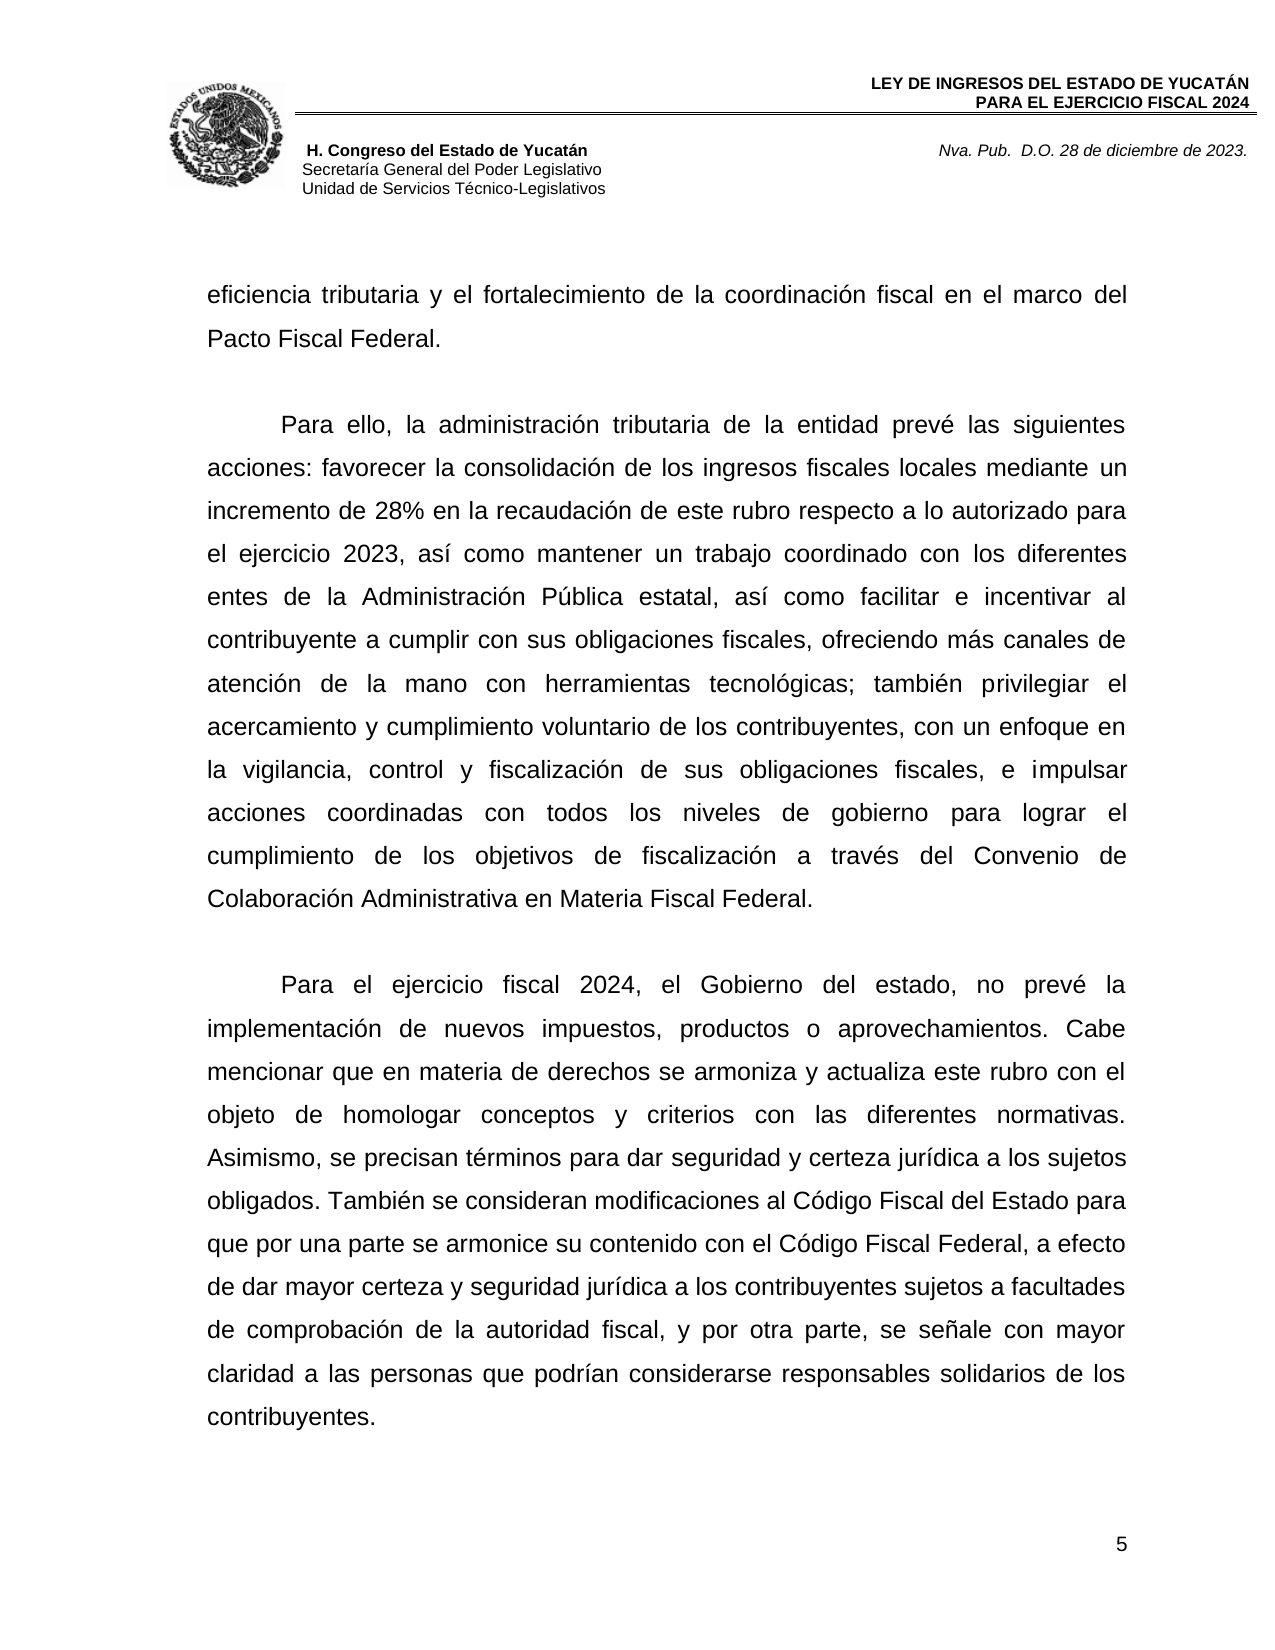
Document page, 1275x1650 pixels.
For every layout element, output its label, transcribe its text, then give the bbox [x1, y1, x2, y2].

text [207, 281, 1127, 352]
text Para ello, la administración tributaria de la entidad prevé las siguientes acciones: favorecer la consolidación de los ingresos fiscales locales mediante un incremento de 28% en la recaudación de este rubro respecto a lo autorizado para el ejercicio 2023, así como mantener un trabajo coordinado con los diferentes entes de la Administración Pública estatal, así como facilitar e incentivar al contribuyente a cumplir con sus obligaciones fiscales, ofreciendo más canales de atención de la mano con herramientas tecnológicas; también privilegiar el acercamiento y cumplimiento voluntario de los contribuyentes, con un enfoque en la vigilancia, control y fiscalización de sus obligaciones fiscales, e impulsar acciones coordinadas con todos los niveles de gobierno para lograr el cumplimiento de los objetivos de fiscalización a través del Convenio de Colaboración Administrativa en Materia Fiscal Federal. [207, 410, 1127, 913]
text Para el ejercicio fiscal 2024, el Gobierno del estado, no prevé la implementación de nuevos impuestos, productos o aprovechamientos. Cabe mencionar que en materia de derechos se armoniza y actualiza este rubro con el objeto de homologar conceptos y criterios con las diferentes normativas. Asimismo, se precisan términos para dar seguridad y certeza jurídica a los sujetos obligados. También se consideran modificaciones al Código Fiscal del Estado para que por una parte se armonice su contenido con el Código Fiscal Federal, a efecto de dar mayor certeza y seguridad jurídica a los contribuyentes sujetos a facultades de comprobación de la autoridad fiscal, y por otra parte, se señale con mayor claridad a las personas que podrían considerarse responsables solidarios de los contribuyentes. [207, 971, 1127, 1431]
